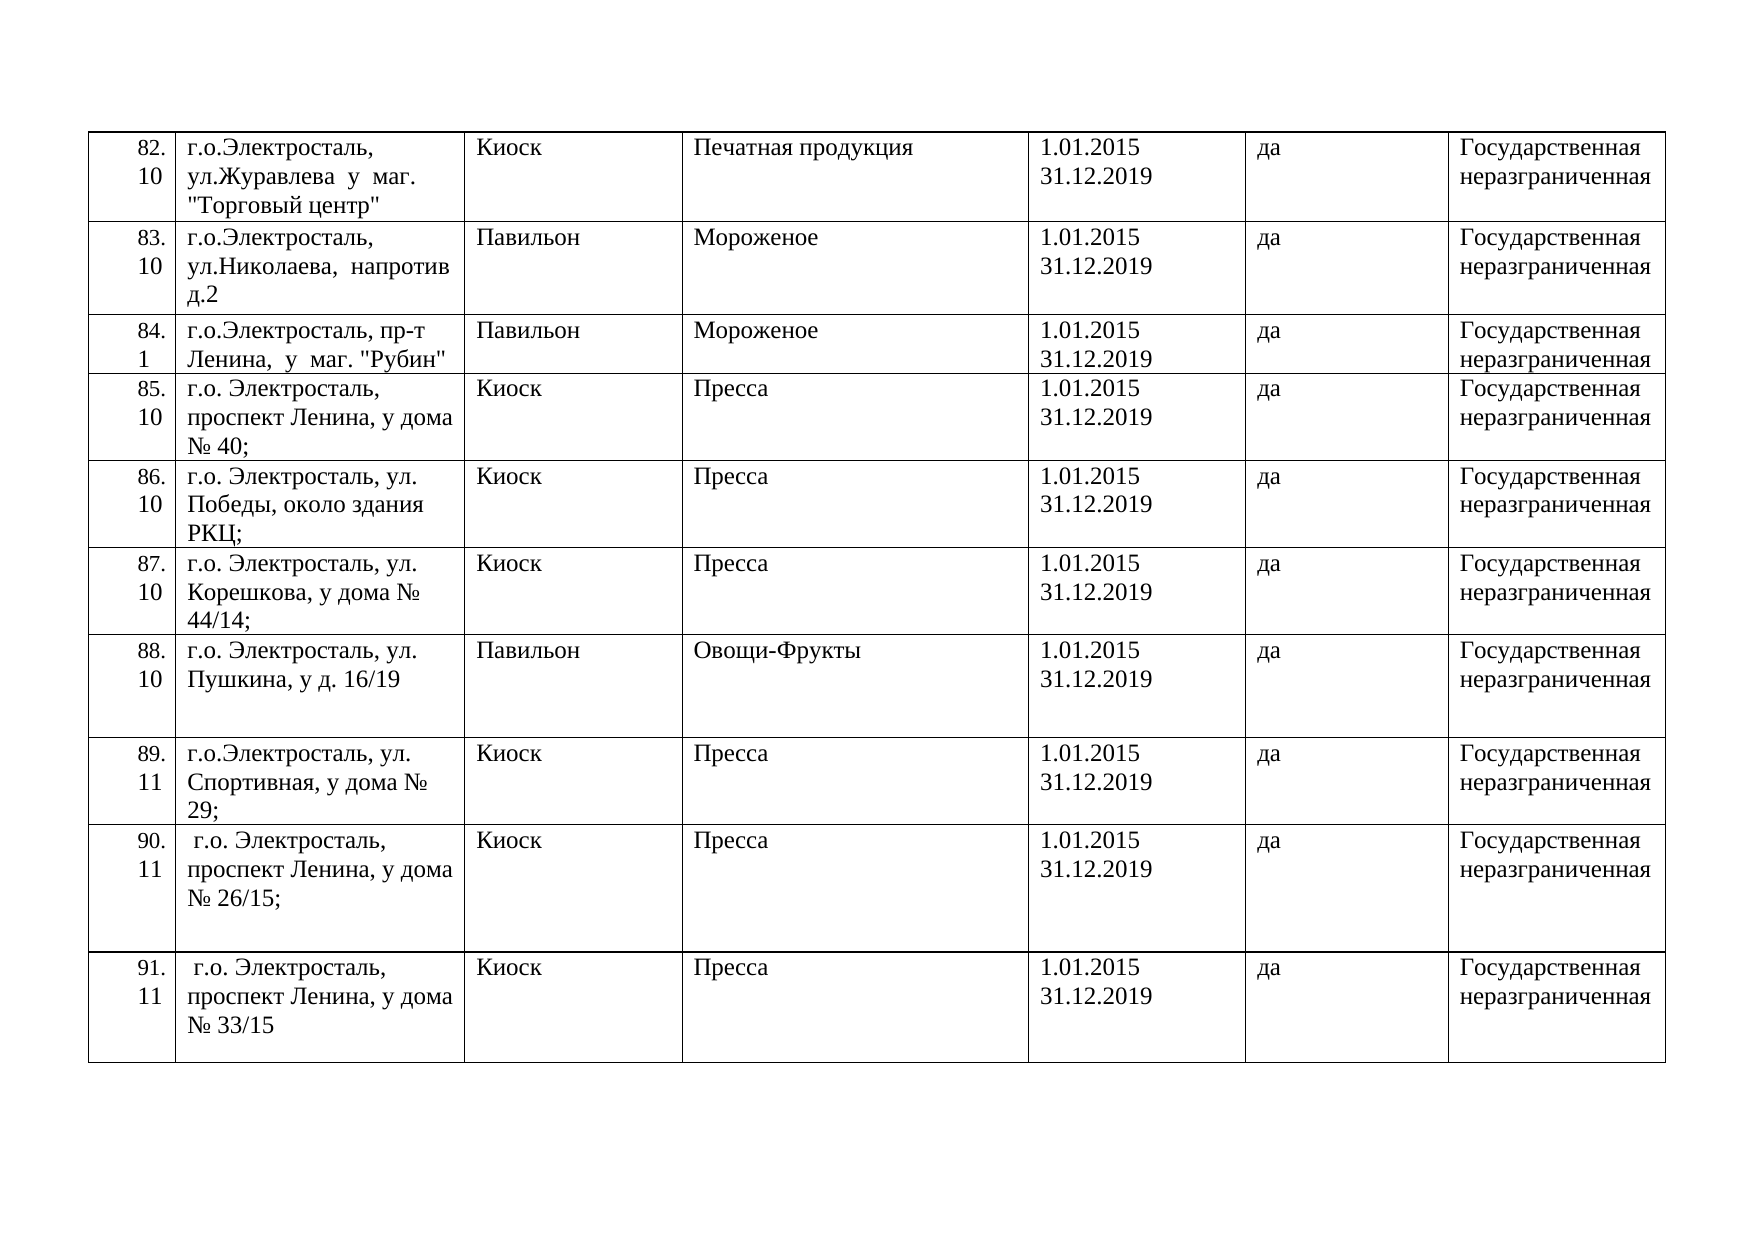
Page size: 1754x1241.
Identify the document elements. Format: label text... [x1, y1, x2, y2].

table_cell 104. [89, 374, 175, 460]
table_cell 1.01.2015 31.12.2019 [1029, 738, 1245, 824]
table_cell г.о.Электросталь, ул.Журавлева у маг. "Торговый центр" [176, 133, 464, 221]
table_cell 1.01.2015 31.12.2019 [1029, 635, 1245, 737]
table_cell да [1246, 738, 1448, 824]
table_cell г.о. Электросталь, ул. Корешкова, у дома № 44/14; [176, 548, 464, 634]
table_cell Пресса [683, 374, 1028, 460]
table_cell Павильон [465, 222, 682, 314]
table_cell 106. [89, 461, 175, 547]
table_cell Киоск [465, 738, 682, 824]
table_cell Государственная неразграниченная [1449, 738, 1665, 824]
table_cell да [1246, 548, 1448, 634]
table_cell 1 [89, 315, 175, 372]
table_cell Киоск [465, 461, 682, 547]
table_cell 111. [89, 825, 175, 951]
table_cell 110. [89, 738, 175, 824]
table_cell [1449, 133, 1665, 221]
table_cell да [1246, 825, 1448, 951]
table_cell г.о. Электросталь, ул. Пушкина, у д. 16/19 [176, 635, 464, 737]
table_cell да [1246, 953, 1448, 1062]
table_cell г.о.Электросталь, пр-т Ленина, у маг. "Рубин" [176, 315, 464, 372]
table_cell да [1246, 461, 1448, 547]
table_cell г.о. Электросталь, проспект Ленина, у дома № 33/15 [176, 953, 464, 1062]
table_cell 109. [89, 635, 175, 737]
table_cell Киоск [465, 825, 682, 951]
table_cell Пресса [683, 548, 1028, 634]
table_cell 1.01.2015 31.12.2019 [1029, 825, 1245, 951]
table_cell Мороженое [683, 315, 1028, 372]
table_cell Государственная неразграниченная [1449, 222, 1665, 314]
table_cell 1.01.2015 31.12.2019 [1029, 374, 1245, 460]
table_cell Мороженое [683, 222, 1028, 314]
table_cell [1449, 953, 1665, 1062]
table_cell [1029, 133, 1245, 221]
table_cell Государственная неразграниченная [1449, 461, 1665, 547]
table_cell Государственная неразграниченная [1449, 825, 1665, 951]
table_cell Государственная неразграниченная [1449, 315, 1665, 372]
table_cell 108. [89, 548, 175, 634]
table_cell 1.01.2015 31.12.2019 [1029, 461, 1245, 547]
table_cell Государственная неразграниченная [1449, 548, 1665, 634]
table_cell Павильон [465, 315, 682, 372]
table_cell Павильон [465, 635, 682, 737]
table_cell Пресса [683, 738, 1028, 824]
table_cell Пресса [683, 825, 1028, 951]
table_cell Пресса [683, 461, 1028, 547]
table_cell г.о. Электросталь, проспект Ленина, у дома № 26/15; [176, 825, 464, 951]
table_cell Киоск [465, 548, 682, 634]
table_cell Государственная неразграниченная [1449, 374, 1665, 460]
table_cell да [1246, 635, 1448, 737]
table_cell г.о.Электросталь, ул. Спортивная, у дома № 29; [176, 738, 464, 824]
table_cell 1.01.2015 31.12.2019 [1029, 222, 1245, 314]
table_cell 1.01.2015 31.12.2019 [1029, 548, 1245, 634]
table_cell г.о. Электросталь, проспект Ленина, у дома № 40; [176, 374, 464, 460]
table_cell 112. [89, 953, 175, 1062]
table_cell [1029, 953, 1245, 1062]
table_cell г.о. Электросталь, ул. Победы, около здания РКЦ; [176, 461, 464, 547]
table_cell 1.01.2015 31.12.2019 [1029, 315, 1245, 372]
table_cell да [1246, 315, 1448, 372]
table_cell да [1246, 133, 1448, 221]
table_cell Овощи-Фрукты [683, 635, 1028, 737]
table_cell Киоск [465, 133, 682, 221]
table_cell г.о.Электросталь, ул.Николаева, напротив д.2 [176, 222, 464, 314]
table_cell 102. [89, 222, 175, 314]
table_cell да [1246, 374, 1448, 460]
table_cell да [1246, 222, 1448, 314]
table_cell Государственная неразграниченная [1449, 635, 1665, 737]
table_cell Пресса [683, 953, 1028, 1062]
table_cell 101. [89, 133, 175, 221]
table_cell Киоск [465, 953, 682, 1062]
table_cell Киоск [465, 374, 682, 460]
table_cell Печатная продукция [683, 133, 1028, 221]
